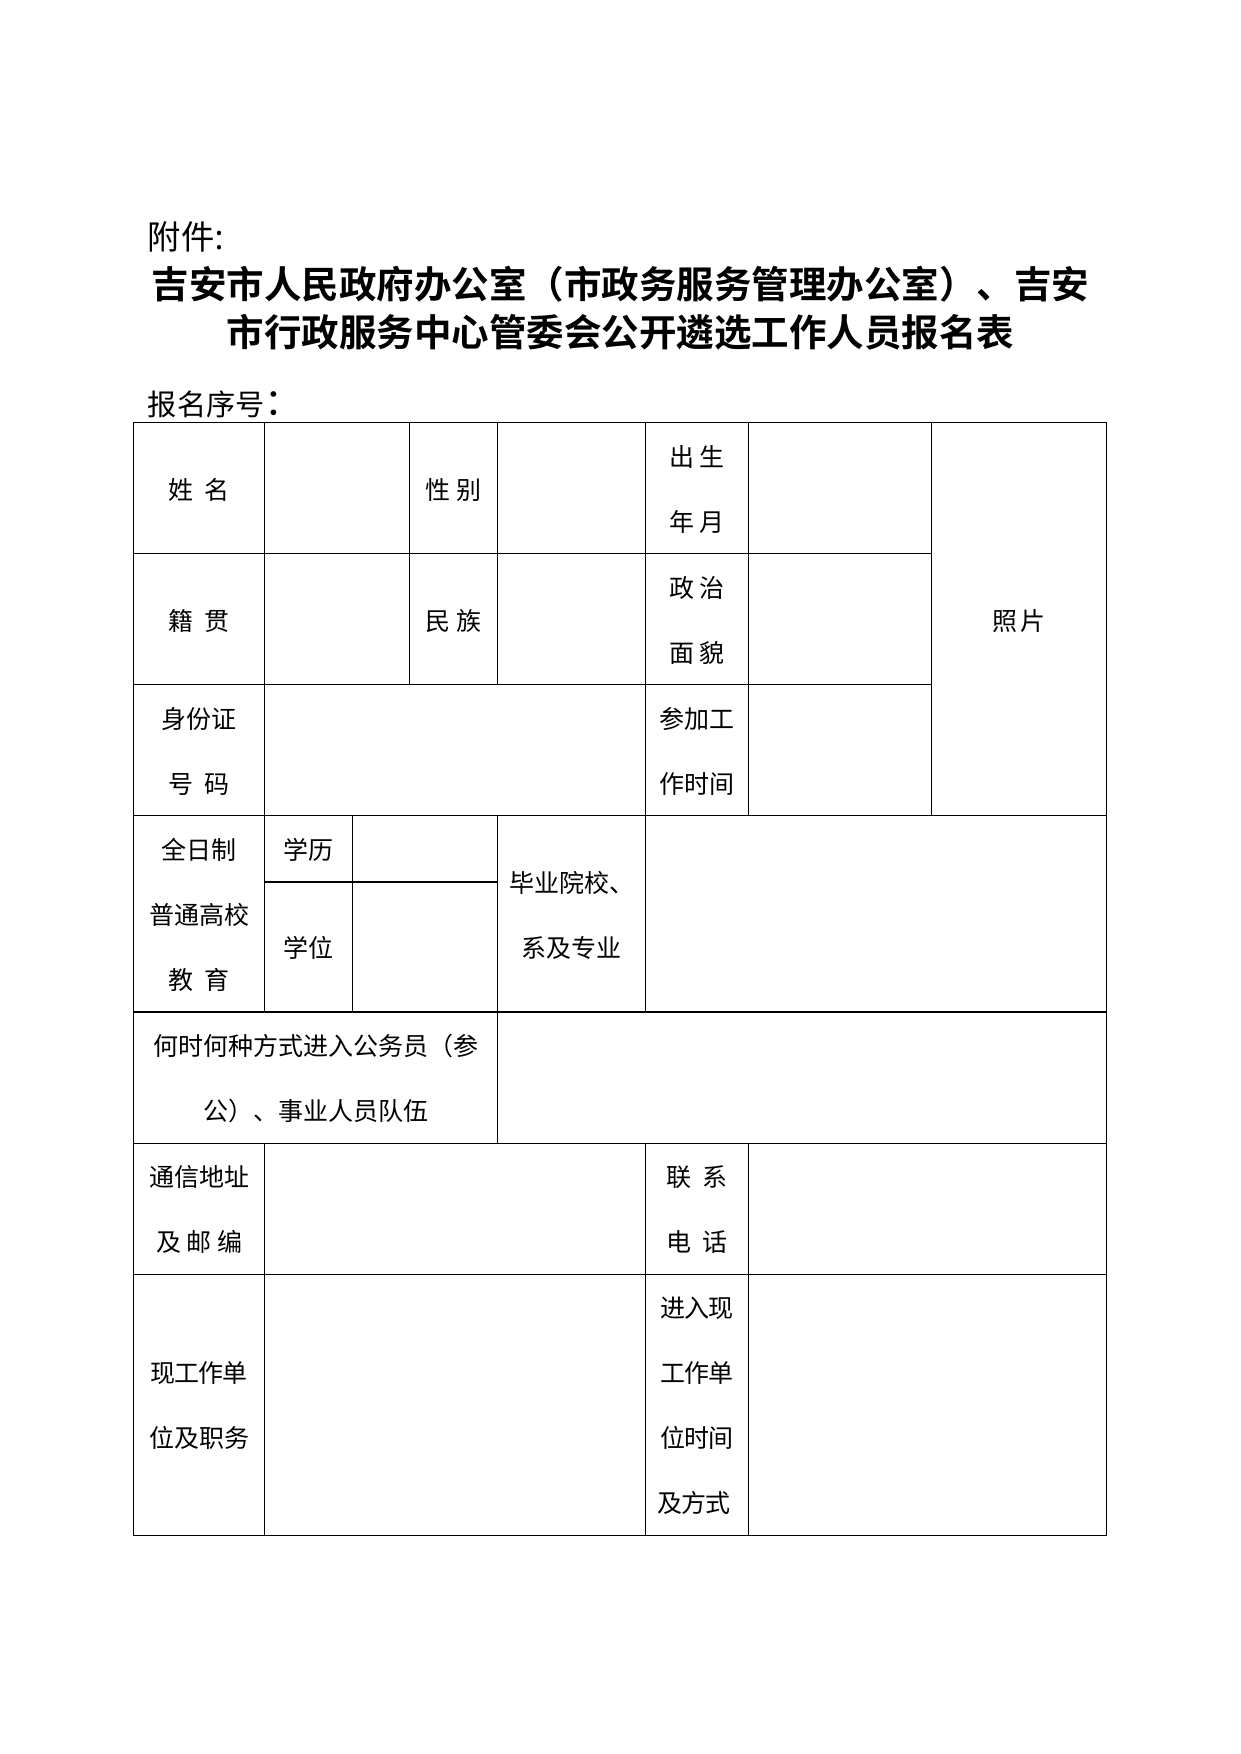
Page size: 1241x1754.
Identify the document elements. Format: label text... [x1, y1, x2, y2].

table_cell 民 族 [410, 554, 497, 684]
table_cell [265, 1275, 645, 1534]
table_cell 籍 贯 [134, 554, 264, 684]
table_cell [353, 816, 497, 881]
table_header [498, 423, 645, 553]
table_header [265, 423, 409, 553]
table_cell 身份证 号 码 [134, 685, 264, 815]
table_cell 学历 [265, 816, 352, 881]
table_cell 现工作单位及职务 [134, 1275, 264, 1534]
text 附件: [148, 208, 1092, 260]
table_cell 通信地址 及 邮 编 [134, 1144, 264, 1273]
text 吉安市人民政府办公室（市政务服务管理办公室）、吉安市行政服务中心管委会公开遴选工作人员报名表 [148, 260, 1092, 356]
table_cell [265, 685, 645, 815]
table_cell 政 治 面 貌 [646, 554, 748, 684]
table_header [749, 423, 931, 553]
table_cell [749, 1275, 1106, 1534]
table_cell [498, 554, 645, 684]
table_cell [265, 1144, 645, 1273]
table_cell [265, 554, 409, 684]
table_cell 全日制 普通高校 教 育 [134, 816, 264, 1011]
table_cell [646, 816, 1106, 1011]
table_cell 进入现工作单位时间及方式 [646, 1275, 748, 1534]
text 报名序号： [148, 389, 1092, 422]
table_header 照 片 [932, 423, 1106, 815]
table_cell [749, 685, 931, 815]
table_cell 参加工 作时间 [646, 685, 748, 815]
table_cell [749, 1144, 1106, 1273]
table_cell [353, 883, 497, 1011]
table_header 性 别 [410, 423, 497, 553]
table_cell 何时何种方式进入公务员（参公）、事业人员队伍 [134, 1013, 497, 1142]
table_cell [498, 1013, 1106, 1142]
table_cell 毕业院校、系及专业 [498, 816, 645, 1011]
table_header 姓 名 [134, 423, 264, 553]
table_cell 联 系 电 话 [646, 1144, 748, 1273]
table_cell [749, 554, 931, 684]
table_cell 学位 [265, 883, 352, 1011]
table_header 出 生 年 月 [646, 423, 748, 553]
